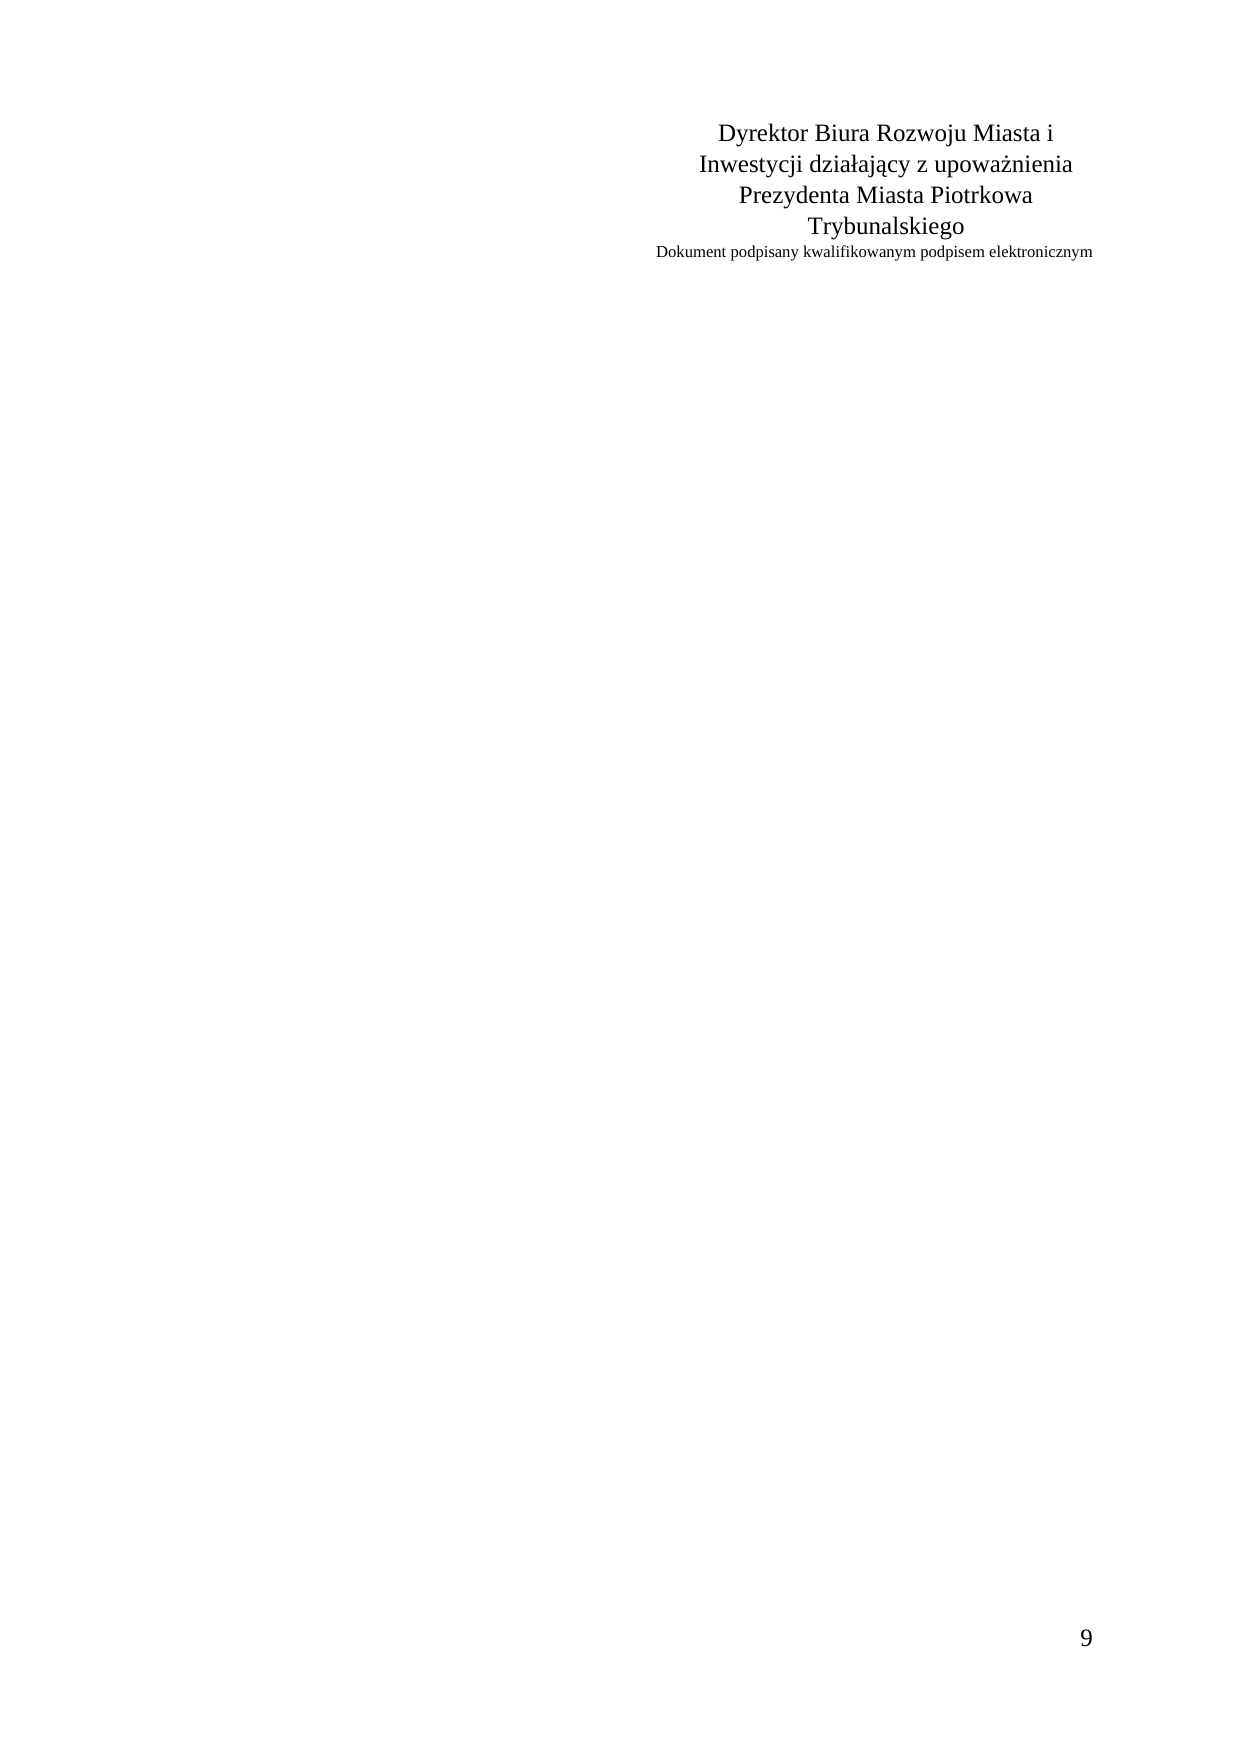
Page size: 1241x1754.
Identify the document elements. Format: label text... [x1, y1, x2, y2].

text Dokument podpisany kwalifikowanym podpisem elektronicznym [148, 242, 1093, 261]
